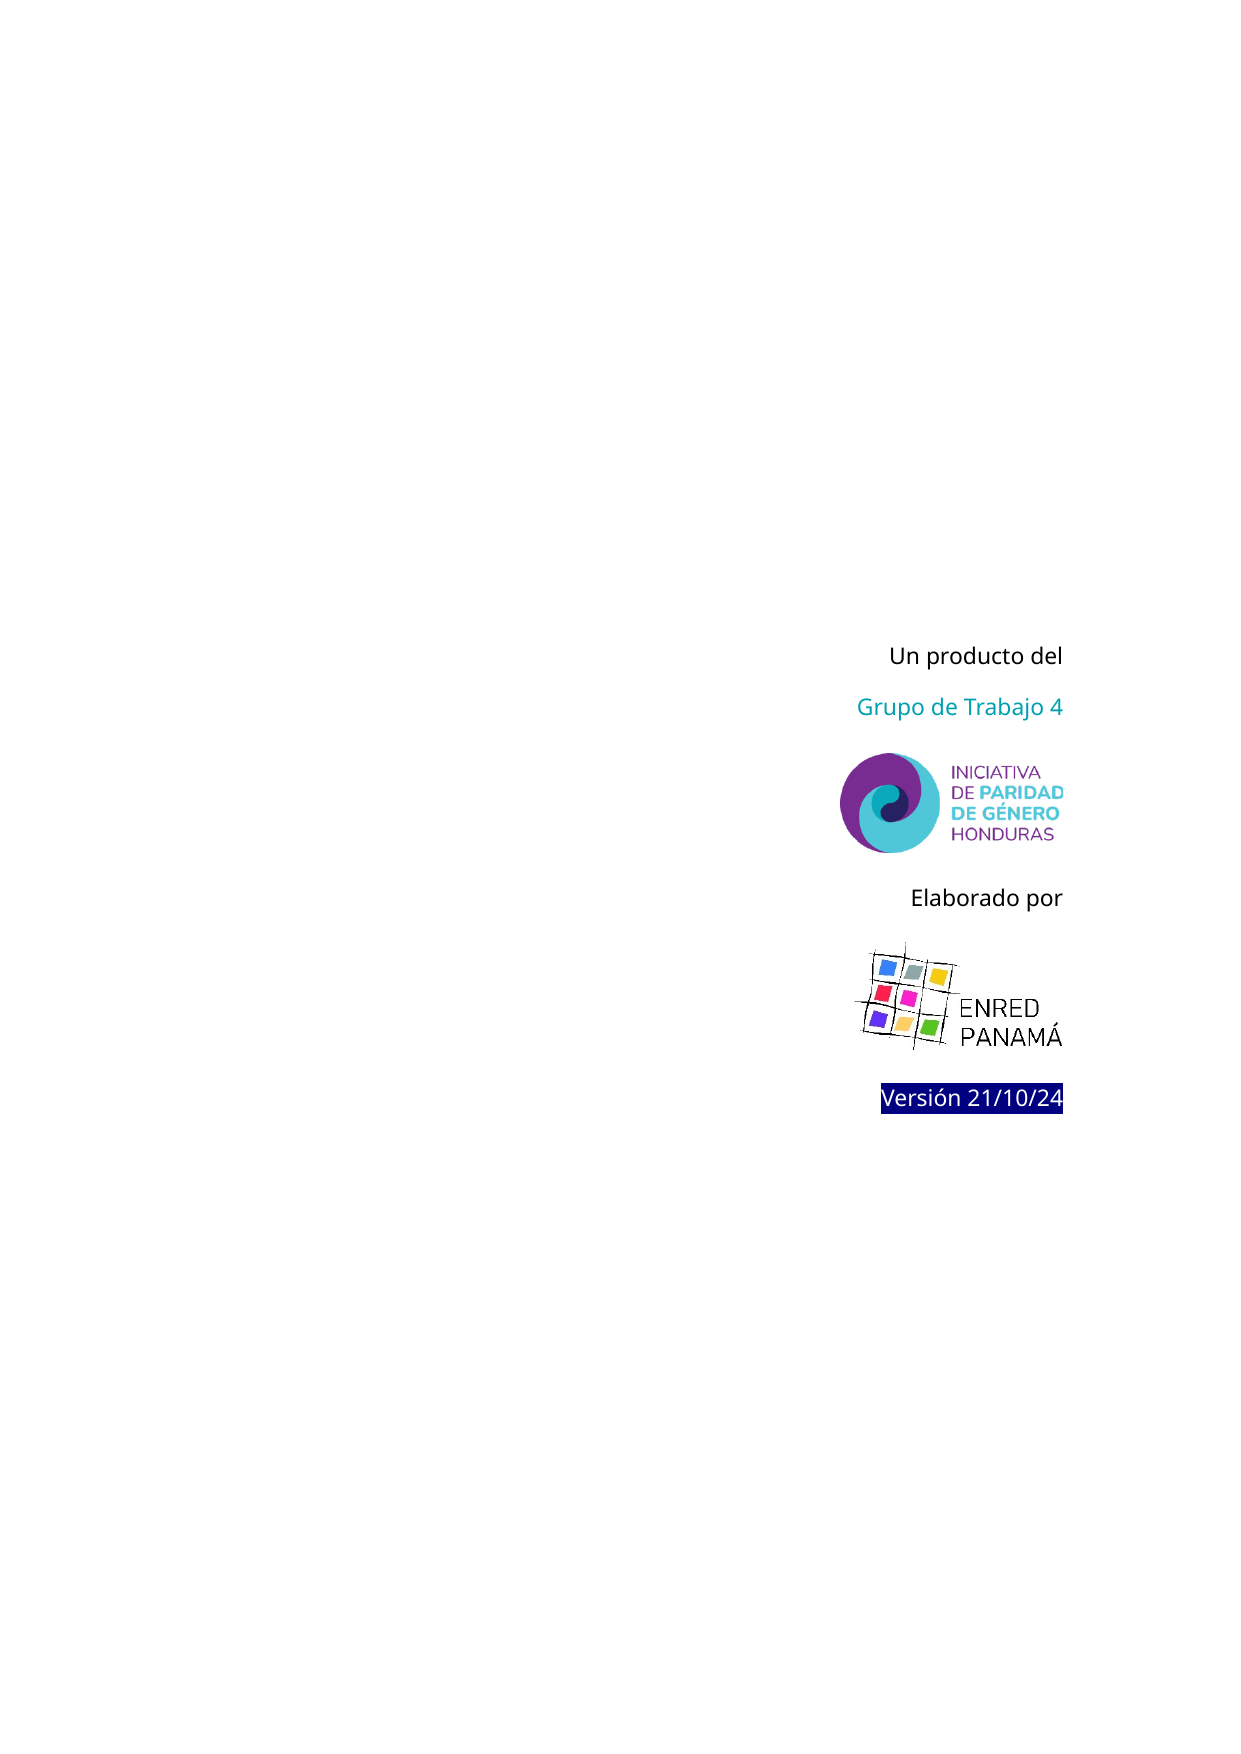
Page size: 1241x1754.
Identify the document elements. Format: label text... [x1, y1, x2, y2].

text Versión 21/10/24 [177, 1082, 1063, 1114]
text Elaborado por [177, 882, 1063, 913]
picture [840, 753, 1064, 853]
text Grupo de Trabajo 4 [177, 691, 1063, 722]
text Un producto del [177, 640, 1063, 671]
picture [837, 932, 1064, 1064]
